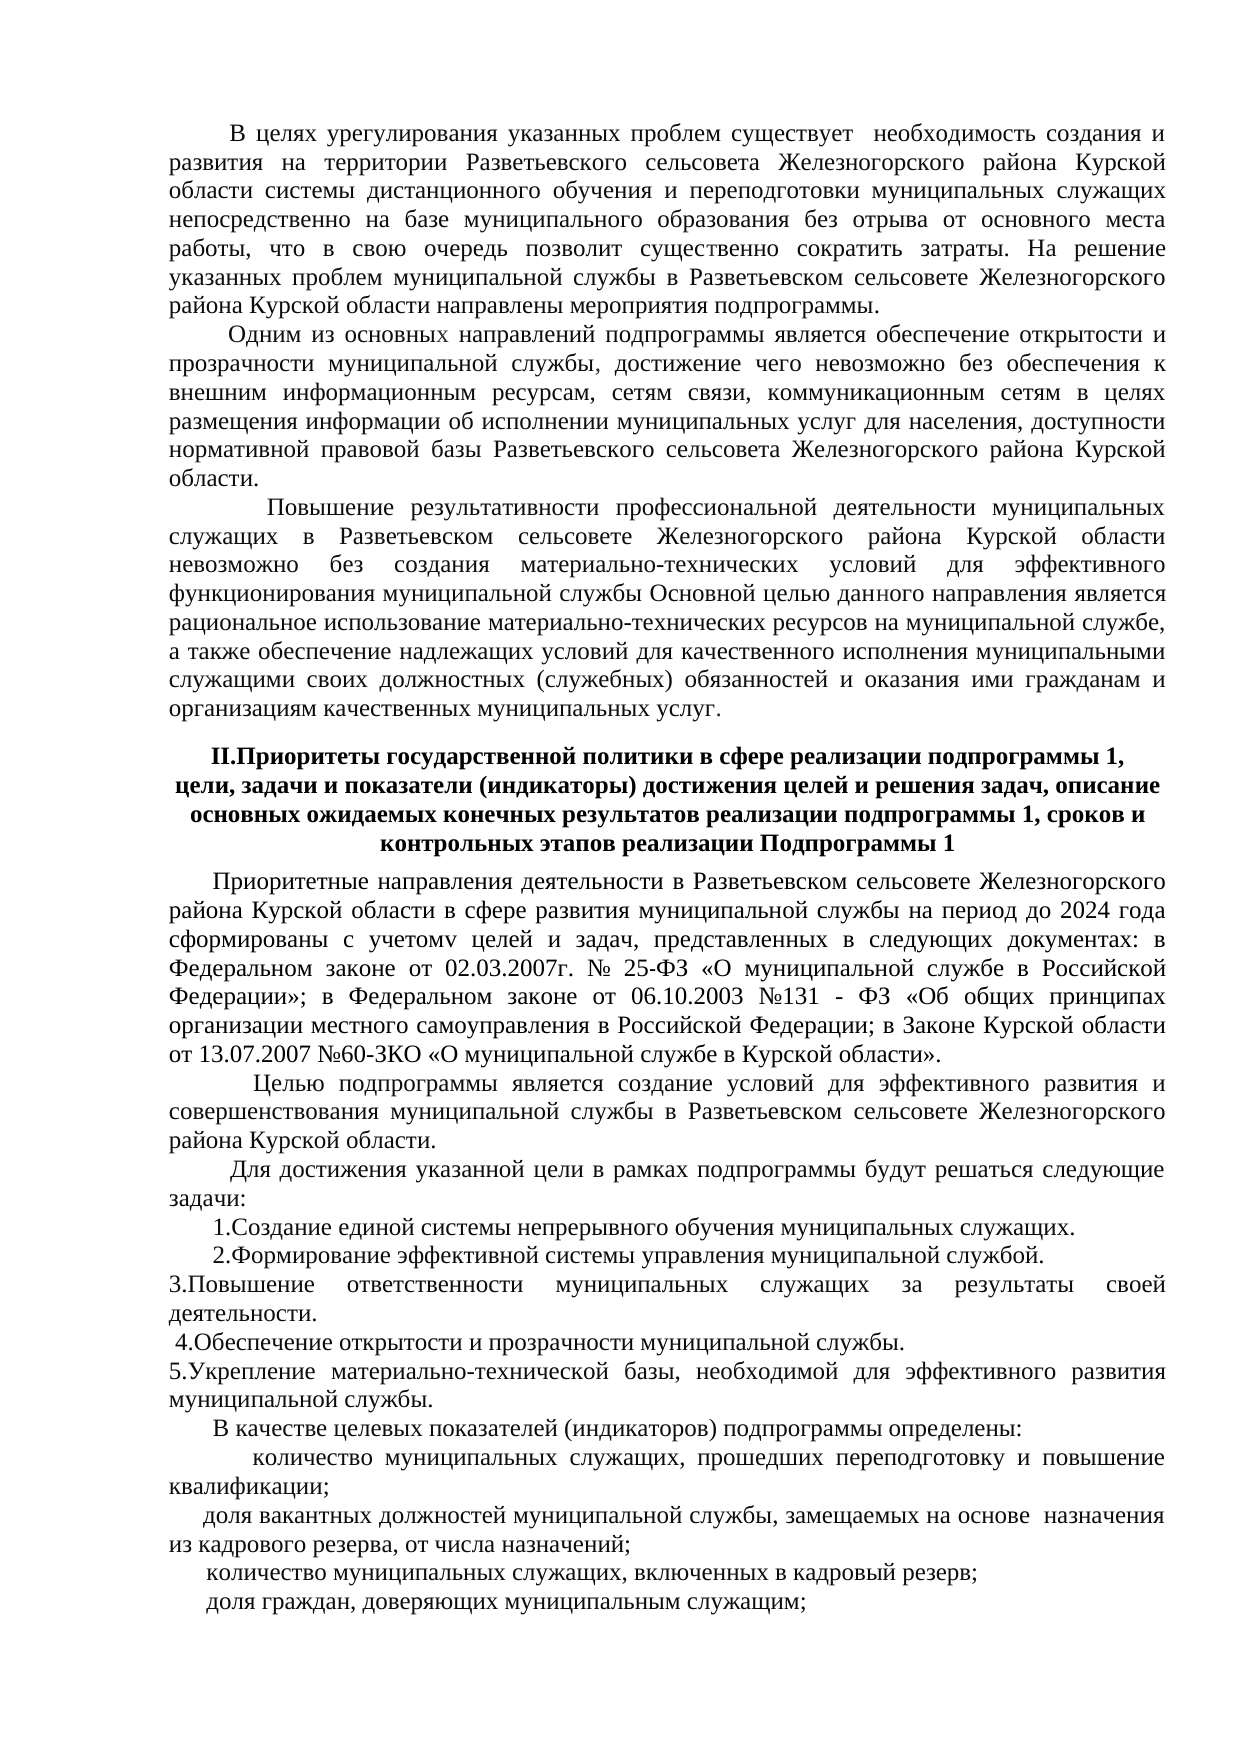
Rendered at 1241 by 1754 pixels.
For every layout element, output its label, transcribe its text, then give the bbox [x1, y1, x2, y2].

text В целях урегулирования указанных проблем существует необходимость создания и развития на территории Разветьевского сельсовета Железногорского района Курской области системы дистанционного обучения и переподготовки муниципальных служащих непосредственно на базе муниципального образования без отрыва от основного места работы, что в свою очередь позволит существенно сократить затраты. На решение указанных проблем муниципальной службы в Разветьевском сельсовете Железногорского района Курской области направлены мероприятия подпрограммы. [169, 118, 1167, 319]
text 5.Укрепление материально-технической базы, необходимой для эффективного развития муниципальной службы. [169, 1356, 1167, 1413]
text доля вакантных должностей муниципальной службы, замещаемых на основе назначения из кадрового резерва, от числа назначений; [169, 1500, 1167, 1557]
text доля граждан, доверяющих муниципальным служащим; [169, 1586, 1167, 1615]
text Повышение результативности профессиональной деятельности муниципальных служащих в Разветьевском сельсовете Железногорского района Курской области невозможно без создания материально-технических условий для эффективного функционирования муниципальной службы Основной целью данного направления является рациональное использование материально-технических ресурсов на муниципальной службе, а также обеспечение надлежащих условий для качественного исполнения муниципальными служащими своих должностных (служебных) обязанностей и оказания ими гражданам и организациям качественных муниципальных услуг. [169, 492, 1167, 722]
text 1.Создание единой системы непрерывного обучения муниципальных служащих. [169, 1212, 1167, 1240]
text 2.Формирование эффективной системы управления муниципальной службой. [169, 1241, 1167, 1269]
text количество муниципальных служащих, прошедших переподготовку и повышение квалификации; [169, 1442, 1167, 1500]
text Целью подпрограммы является создание условий для эффективного развития и совершенствования муниципальной службы в Разветьевском сельсовете Железногорского района Курской области. [169, 1068, 1167, 1154]
text 4.Обеспечение открытости и прозрачности муниципальной службы. [169, 1327, 1167, 1356]
text Приоритетные направления деятельности в Разветьевском сельсовете Железногорского района Курской области в сфере развития муниципальной службы на период до 2024 года сформированы с учетомv целей и задач, представленных в следующих документах: в Федеральном законе от 02.03.2007г. № 25-ФЗ «О муниципальной службе в Российской Федерации»; в Федеральном законе от 06.10.2003 №131 - ФЗ «Об общих принципах организации местного самоуправления в Российской Федерации; в Законе Курской области от 13.07.2007 №60-ЗКО «О муниципальной службе в Курской области». [169, 866, 1167, 1068]
text цели, задачи и показатели (индикаторы) достижения целей и решения задач, описание основных ожидаемых конечных результатов реализации подпрограммы 1, сроков и контрольных этапов реализации Подпрограммы 1 [169, 770, 1167, 857]
text 3.Повышение ответственности муниципальных служащих за результаты своей деятельности. [169, 1269, 1167, 1327]
text Одним из основных направлений подпрограммы является обеспечение открытости и прозрачности муниципальной службы, достижение чего невозможно без обеспечения к внешним информационным ресурсам, сетям связи, коммуникационным сетям в целях размещения информации об исполнении муниципальных услуг для населения, доступности нормативной правовой базы Разветьевского сельсовета Железногорского района Курской области. [169, 319, 1167, 492]
text В качестве целевых показателей (индикаторов) подпрограммы определены: [169, 1413, 1167, 1442]
text количество муниципальных служащих, включенных в кадровый резерв; [169, 1557, 1167, 1586]
text Для достижения указанной цели в рамках подпрограммы будут решаться следующие задачи: [169, 1154, 1167, 1212]
text II.Приоритеты государственной политики в сфере реализации подпрограммы 1, [169, 741, 1167, 770]
